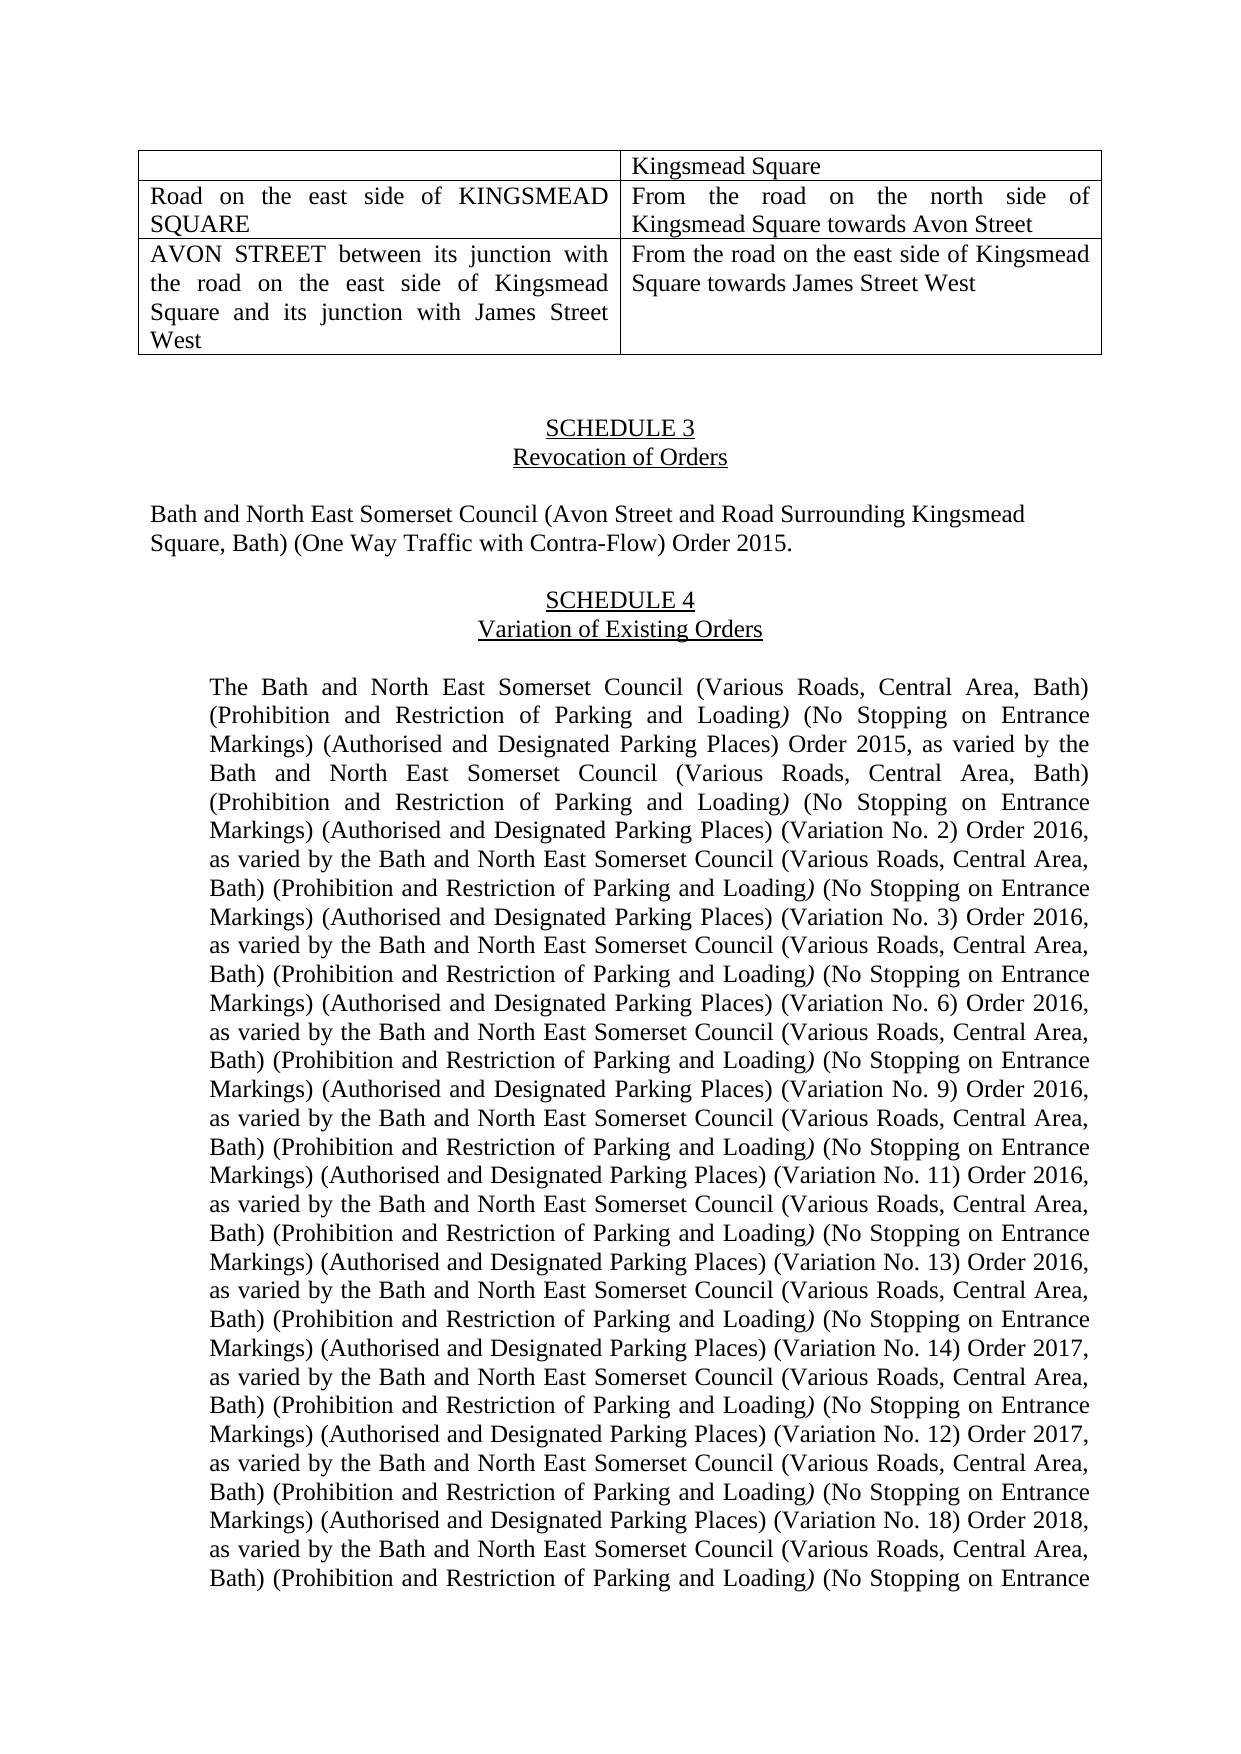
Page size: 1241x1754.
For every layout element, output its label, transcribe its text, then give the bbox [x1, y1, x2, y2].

table_cell AVON STREET between its junction with the road on the east side of Kingsmead Square and its junction with James Street West [139, 239, 620, 354]
text Bath and North East Somerset Council (Avon Street and Road Surrounding Kingsmead Square, Bath) (One Way Traffic with Contra-Flow) Order 2015. [150, 499, 1090, 557]
table_cell From the road on the north side of Kingsmead Square towards Avon Street [621, 181, 1101, 238]
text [150, 672, 1090, 1592]
table_cell From the road on the east side of Kingsmead Square towards James Street West [621, 239, 1101, 354]
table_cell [621, 151, 1101, 180]
text SCHEDULE 4 [150, 585, 1090, 614]
text Revocation of Orders [150, 442, 1090, 470]
table_cell Road on the east side of KINGSMEAD SQUARE [139, 181, 620, 238]
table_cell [139, 151, 620, 180]
text SCHEDULE 3 [150, 413, 1090, 442]
text Variation of Existing Orders [150, 614, 1090, 643]
